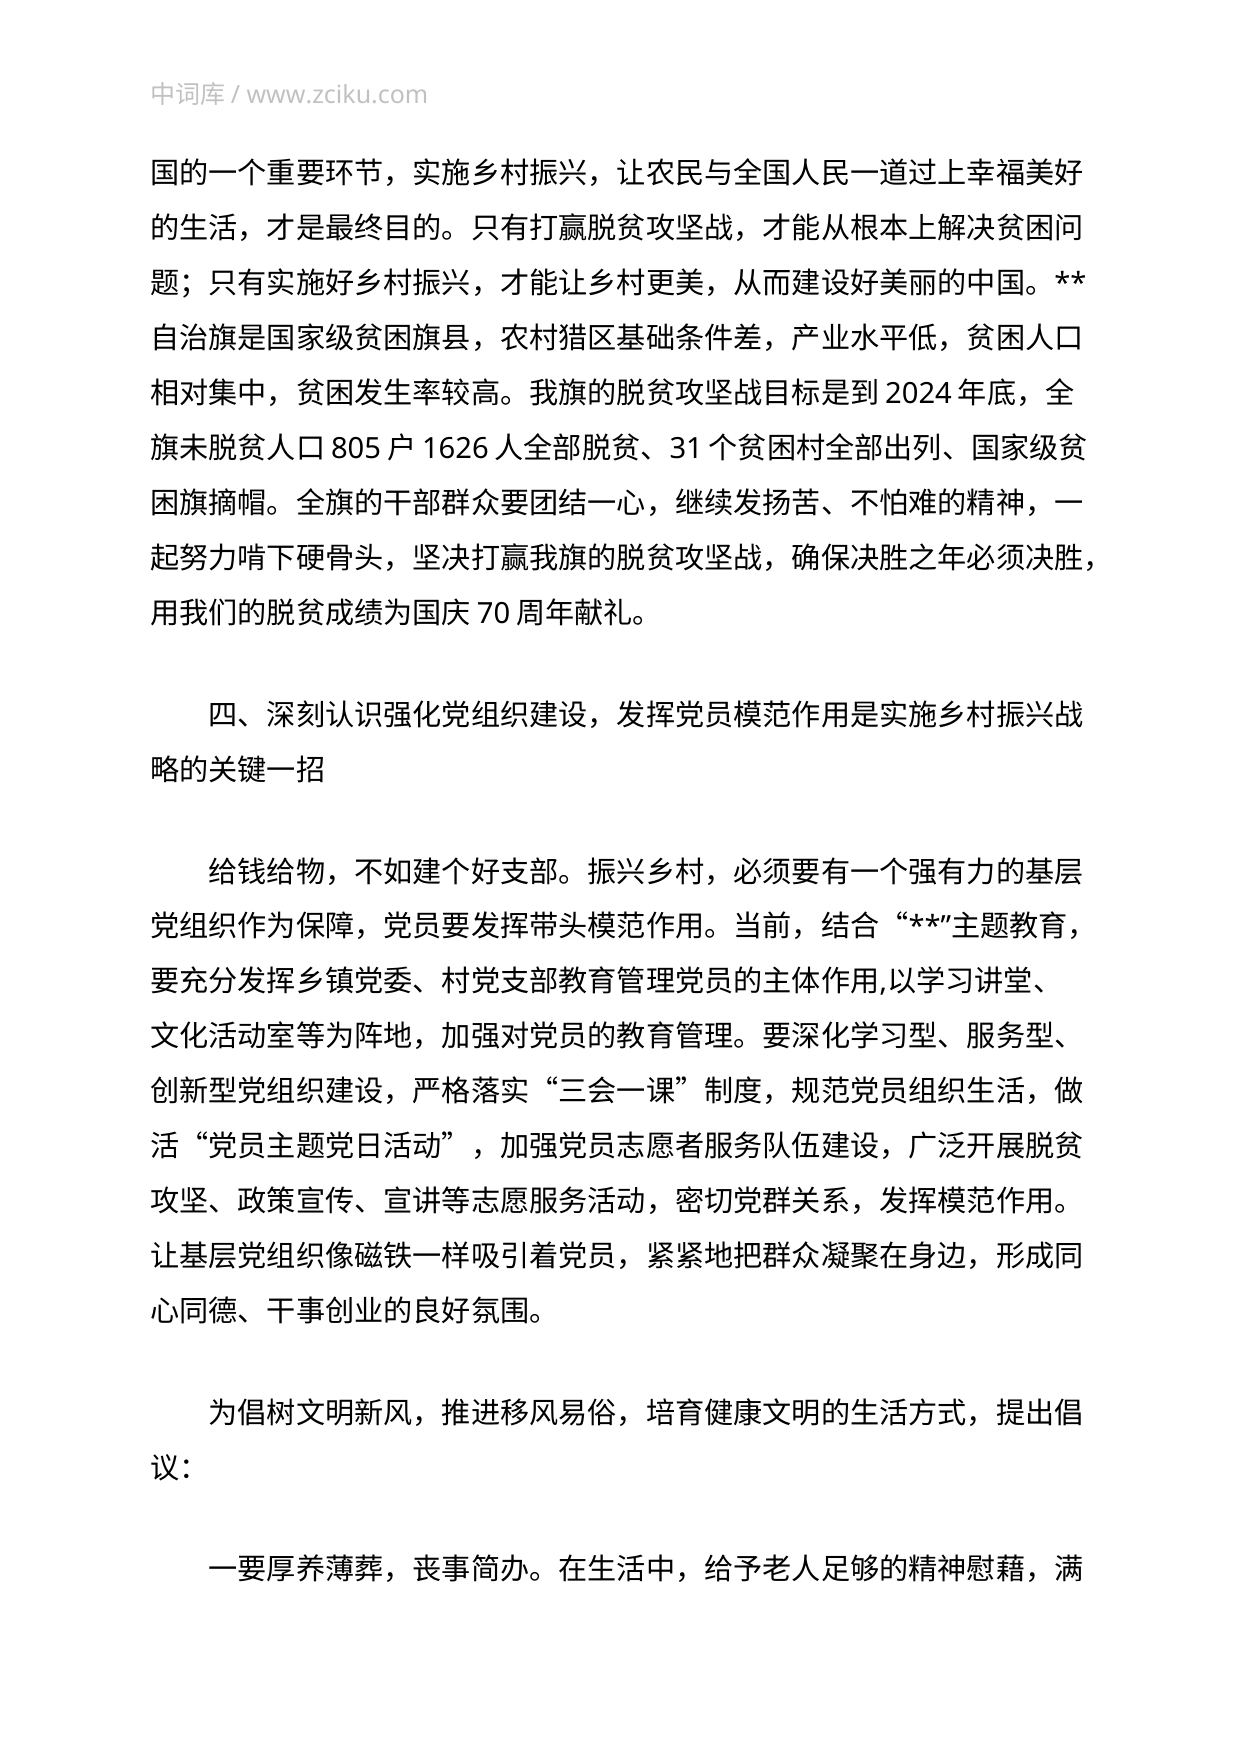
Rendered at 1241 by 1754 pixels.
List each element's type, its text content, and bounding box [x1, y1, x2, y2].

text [150, 150, 1090, 632]
text 为倡树文明新风，推进移风易俗，培育健康文明的生活方式，提出倡议： [150, 1389, 1090, 1486]
text 四、深刻认识强化党组织建设，发挥党员模范作用是实施乡村振兴战略的关键一招 [150, 691, 1090, 789]
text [150, 1546, 1090, 1588]
text 给钱给物，不如建个好支部。振兴乡村，必须要有一个强有力的基层党组织作为保障，党员要发挥带头模范作用。当前，结合“**”主题教育，要充分发挥乡镇党委、村党支部教育管理党员的主体作用,以学习讲堂、文化活动室等为阵地，加强对党员的教育管理。要深化学习型、服务型、创新型党组织建设，严格落实“三会一课”制度，规范党员组织生活，做活“党员主题党日活动”，加强党员志愿者服务队伍建设，广泛开展脱贫攻坚、政策宣传、宣讲等志愿服务活动，密切党群关系，发挥模范作用。让基层党组织像磁铁一样吸引着党员，紧紧地把群众凝聚在身边，形成同心同德、干事创业的良好氛围。 [150, 848, 1090, 1330]
